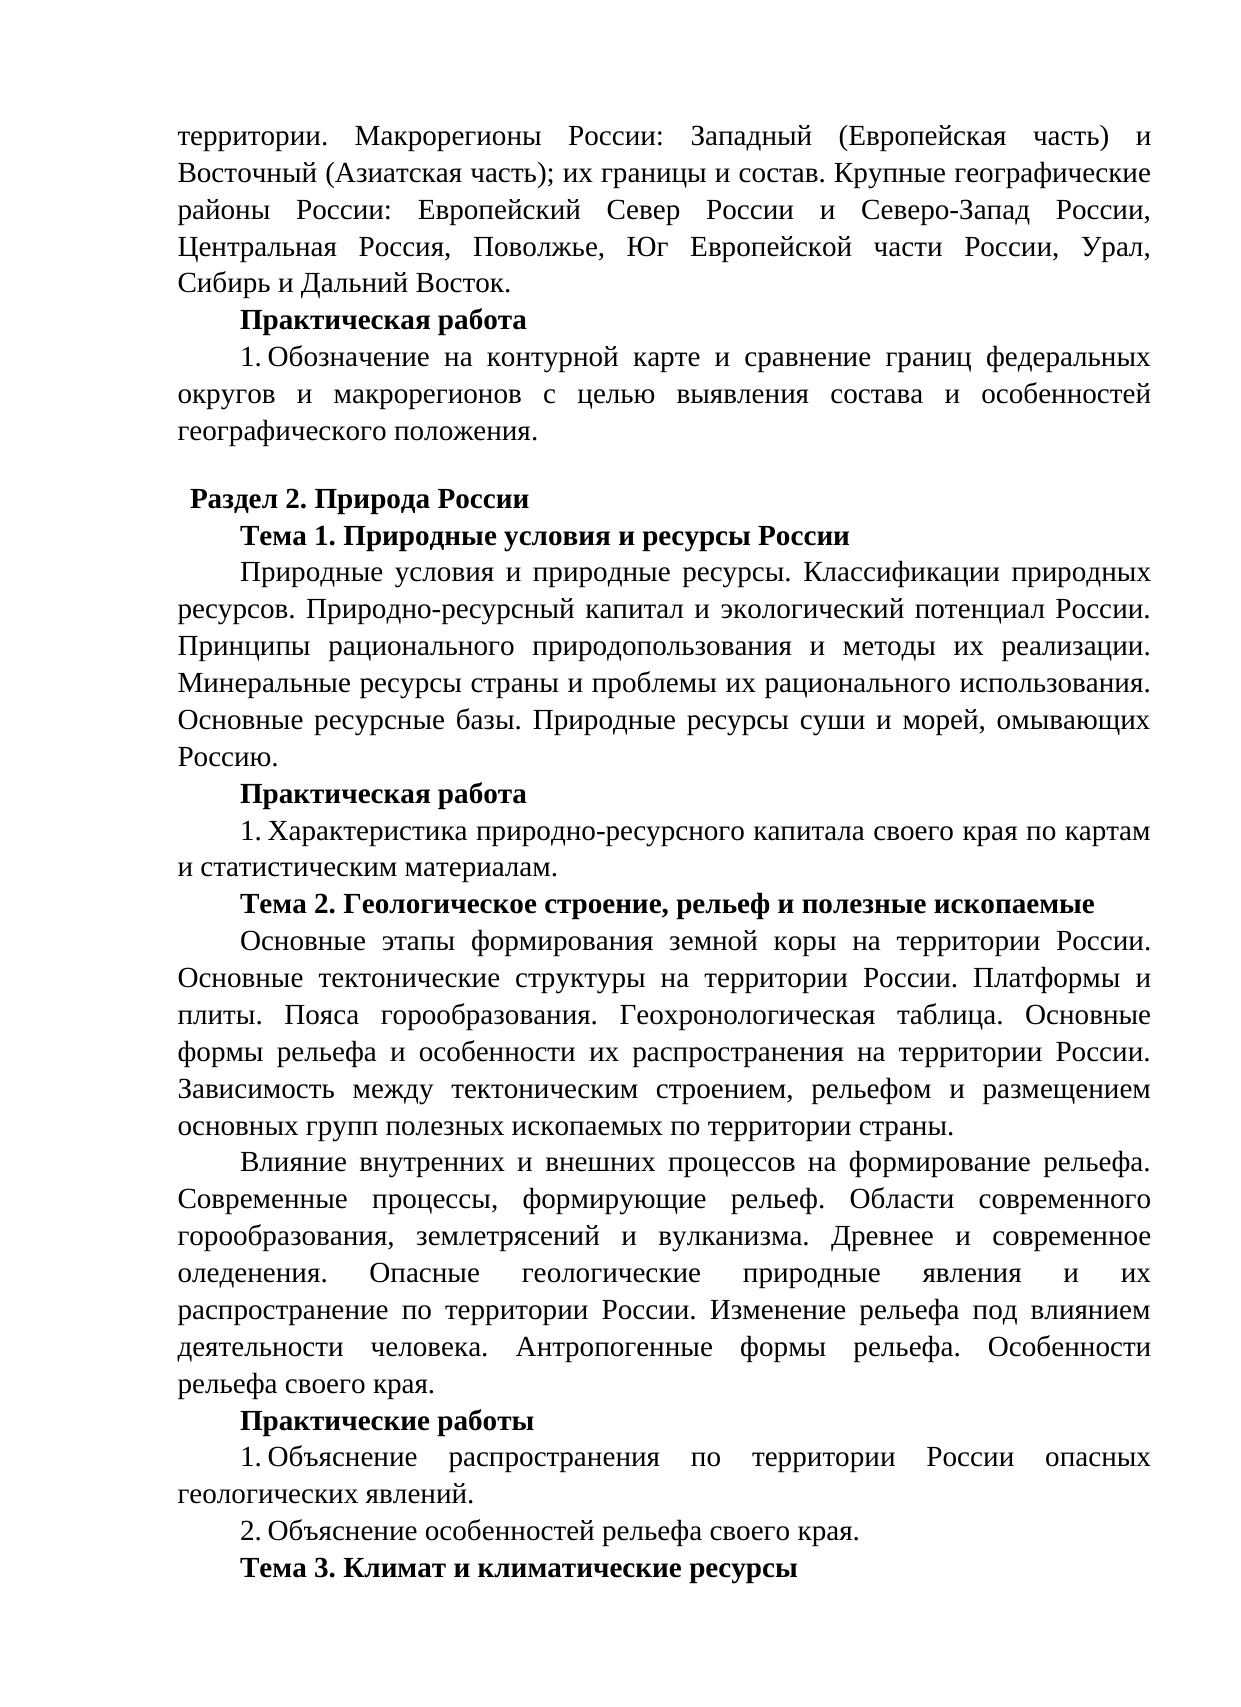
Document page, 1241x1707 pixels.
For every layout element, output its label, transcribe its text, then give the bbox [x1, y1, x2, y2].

text Природные условия и природные ресурсы. Классификации природных ресурсов. Природно-ресурсный капитал и экологический потенциал России. Принципы рационального природопользования и методы их реализации. Минеральные ресурсы страны и проблемы их рационального использования. Основные ресурсные базы. Природные ресурсы суши и морей, омывающих Россию. [177, 554, 1152, 772]
text 1. Обозначение на контурной карте и сравнение границ федеральных округов и макрорегионов с целью выявления состава и особенностей географического положения. [177, 339, 1152, 447]
text Раздел 2. Природа России [190, 481, 1152, 514]
text Практическая работа [177, 776, 1152, 809]
text Тема 3. Климат и климатические ресурсы [177, 1550, 1152, 1584]
text Влияние внутренних и внешних процессов на формирование рельефа. Современные процессы, формирующие рельеф. Области современного горообразования, землетрясений и вулканизма. Древнее и современное оледенения. Опасные геологические природные явления и их распространение по территории России. Изменение рельефа под влиянием деятельности человека. Антропогенные формы рельефа. Особенности рельефа своего края. [177, 1144, 1152, 1399]
text Практические работы [177, 1403, 1152, 1436]
text Тема 1. Природные условия и ресурсы России [177, 518, 1152, 551]
text 2. Объяснение особенностей рельефа своего края. [177, 1513, 1152, 1547]
text Основные этапы формирования земной коры на территории России. Основные тектонические структуры на территории России. Платформы и плиты. Пояса горообразования. Геохронологическая таблица. Основные формы рельефа и особенности их распространения на территории России. Зависимость между тектоническим строением, рельефом и размещением основных групп полезных ископаемых по территории страны. [177, 923, 1152, 1141]
text Тема 2. Геологическое строение, рельеф и полезные ископаемые [177, 886, 1152, 920]
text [177, 118, 1152, 299]
text 1. Характеристика природно-ресурсного капитала своего края по картам и статистическим материалам. [177, 813, 1152, 883]
text 1. Объяснение распространения по территории России опасных геологических явлений. [177, 1439, 1152, 1510]
text Практическая работа [177, 302, 1152, 336]
